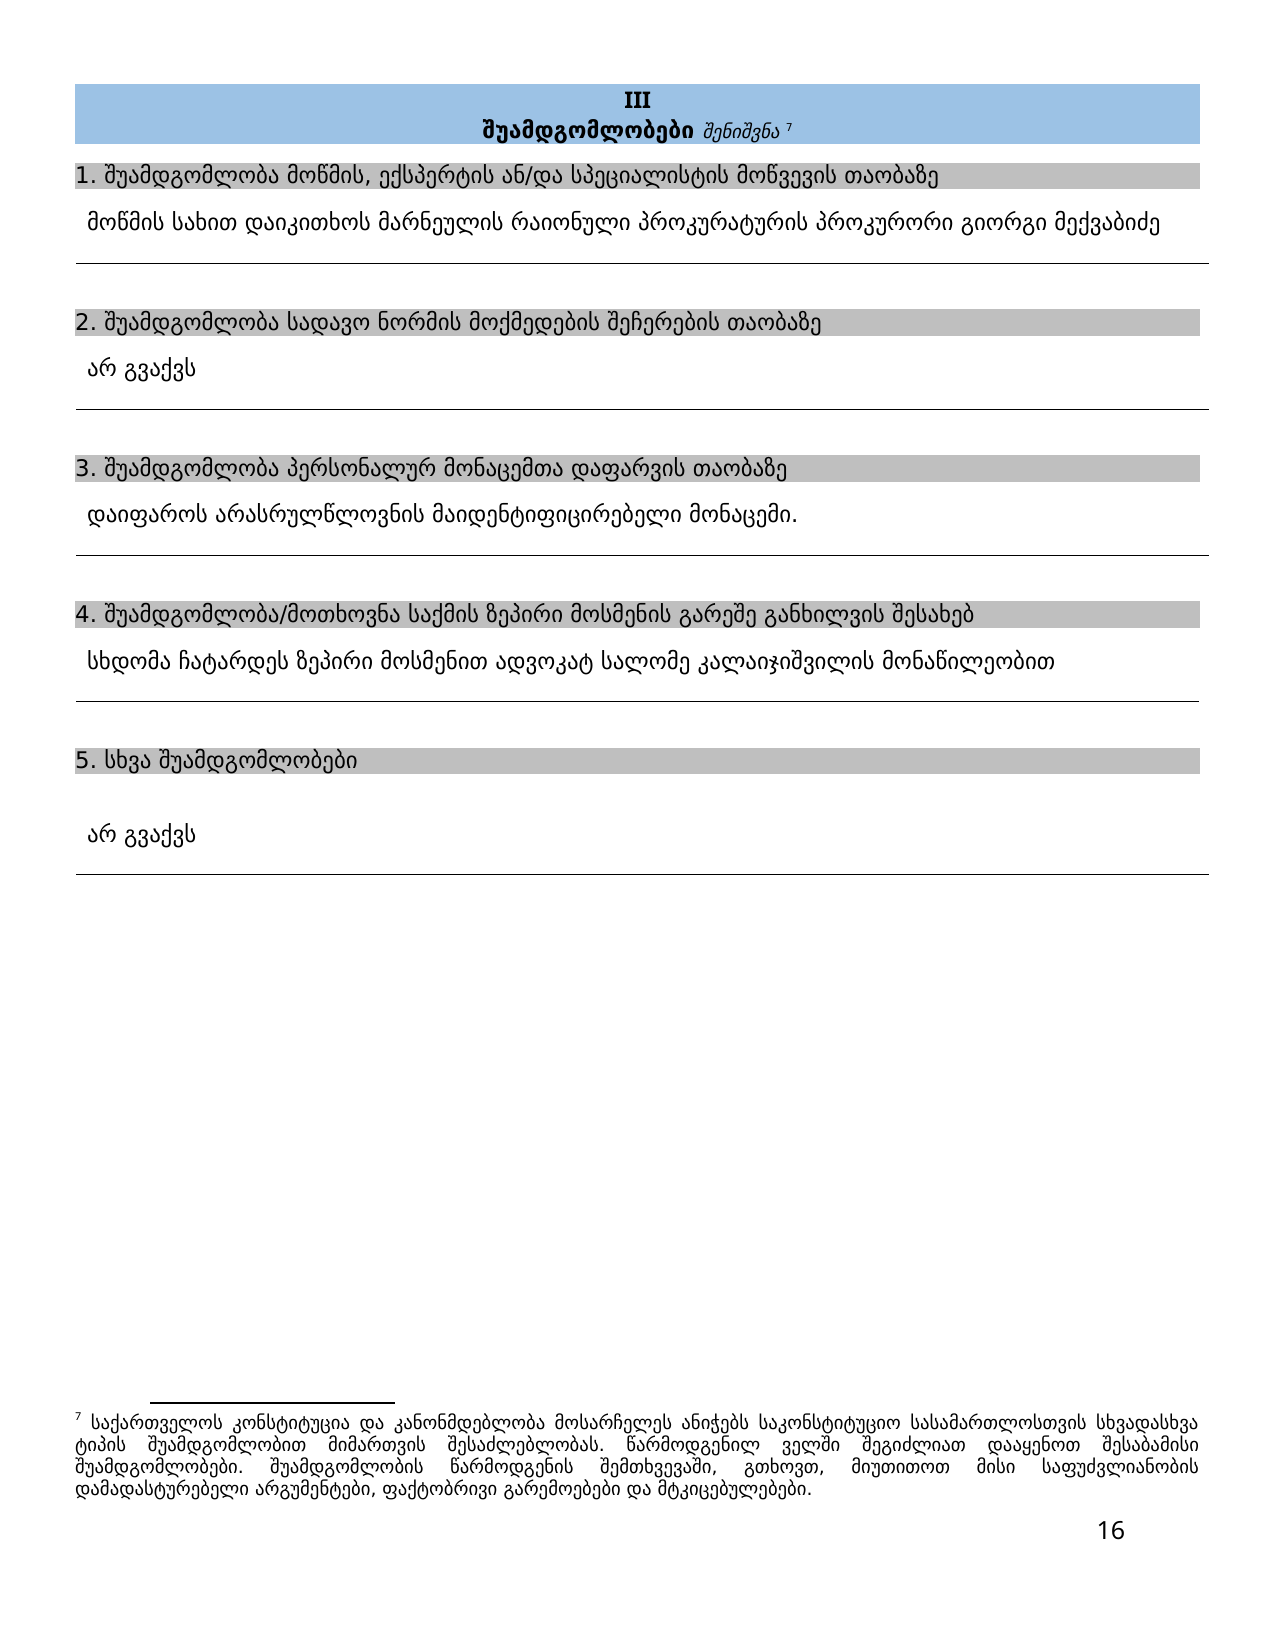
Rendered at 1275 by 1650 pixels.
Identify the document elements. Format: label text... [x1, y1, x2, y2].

text 4. შუამდგომლობა/მოთხოვნა საქმის ზეპირი მოსმენის გარეშე განხილვის შესახებ [75, 601, 1200, 628]
text 3. შუამდგომლობა პერსონალურ მონაცემთა დაფარვის თაობაზე [75, 455, 1200, 482]
table_header მოწმის სახით დაიკითხოს მარნეულის რაიონული პროკურატურის პროკურორი გიორგი მექვაბიძე [76, 209, 1209, 262]
table_header არ გვაქვს [76, 355, 1209, 409]
text III შუამდგომლობები შენიშვნა [75, 84, 1200, 144]
table_header სხდომა ჩატარდეს ზეპირი მოსმენით ადვოკატ სალომე კალაიჯიშვილის მონაწილეობით [76, 648, 1199, 701]
text 2. შუამდგომლობა სადავო ნორმის მოქმედების შეჩერების თაობაზე [75, 309, 1200, 336]
text 5. სხვა შუამდგომლობები [75, 748, 1200, 774]
table_header დაიფაროს არასრულწლოვნის მაიდენტიფიცირებელი მონაცემი. [76, 502, 1209, 555]
table_header არ გვაქვს [76, 794, 1209, 874]
text 1. შუამდგომლობა მოწმის, ექსპერტის ან/და სპეციალისტის მოწვევის თაობაზე [75, 163, 1200, 189]
